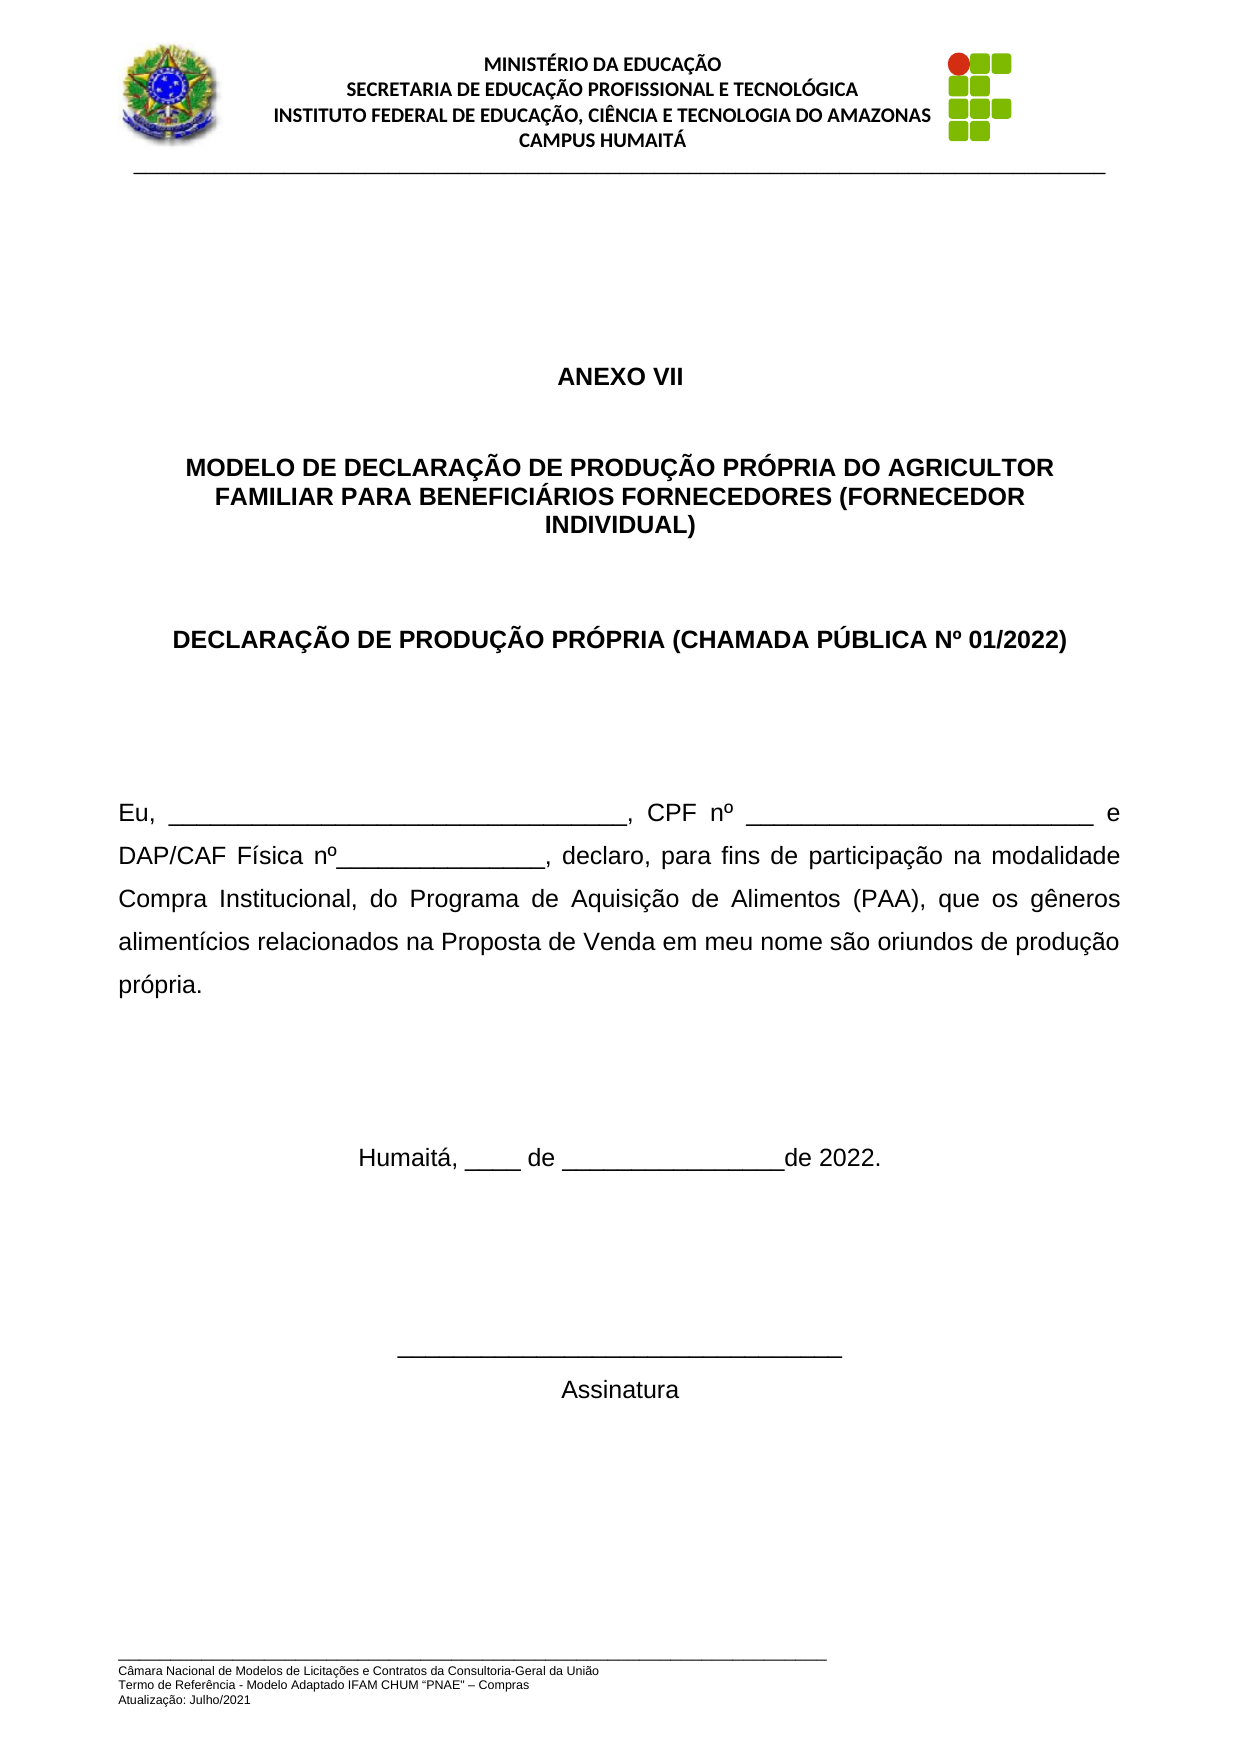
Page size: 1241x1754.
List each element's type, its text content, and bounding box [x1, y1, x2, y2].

list INDIVIDUAL) [118, 511, 1122, 539]
list MODELO DE DECLARAÇÃO DE PRODUÇÃO PRÓPRIA DO AGRICULTOR [118, 453, 1122, 482]
list ANEXO VII [118, 362, 1122, 391]
list Humaitá, ____ de ________________de 2022. [118, 1143, 1122, 1172]
list ________________________________ [118, 1330, 1122, 1359]
picture [118, 41, 225, 151]
list Assinatura [118, 1375, 1122, 1404]
list Eu, _________________________________, CPF nº _________________________ e DAP/CAF Física nº_______________, declaro, para fins de participação na modalidade Compra Institucional, do Programa de Aquisição de Alimentos (PAA), que os gêneros alimentícios relacionados na Proposta de Venda em meu nome são oriundos de produção própria. [118, 798, 1122, 999]
list DECLARAÇÃO DE PRODUÇÃO PRÓPRIA (CHAMADA PÚBLICA Nº 01/2022) [118, 626, 1122, 654]
list FAMILIAR PARA BENEFICIÁRIOS FORNECEDORES (FORNECEDOR [118, 482, 1122, 511]
